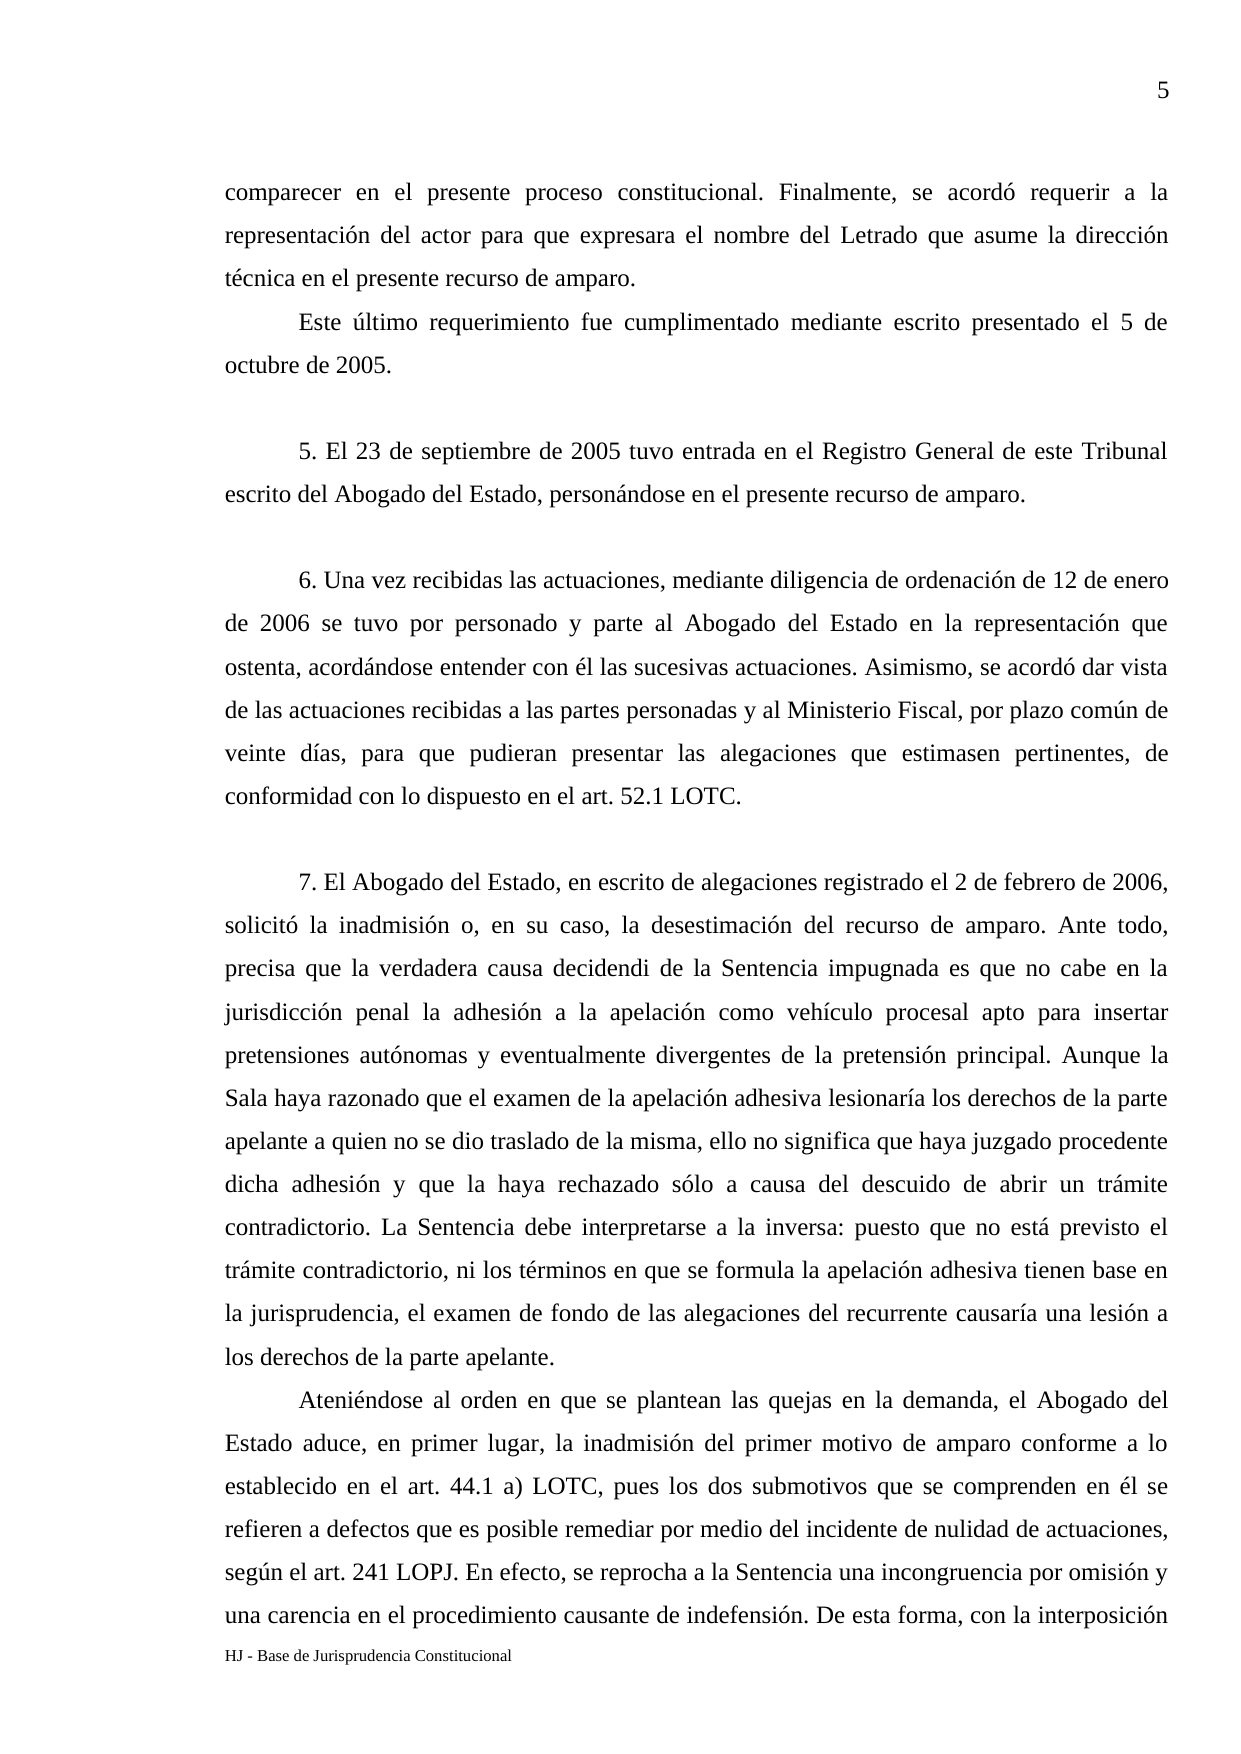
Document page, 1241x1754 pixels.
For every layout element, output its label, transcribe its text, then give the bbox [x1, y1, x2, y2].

text 7. El Abogado del Estado, en escrito de alegaciones registrado el 2 de febrero de 2006, solicitó la inadmisión o, en su caso, la desestimación del recurso de amparo. Ante todo, precisa que la verdadera causa decidendi de la Sentencia impugnada es que no cabe en la jurisdicción penal la adhesión a la apelación como vehículo procesal apto para insertar pretensiones autónomas y eventualmente divergentes de la pretensión principal. Aunque la Sala haya razonado que el examen de la apelación adhesiva lesionaría los derechos de la parte apelante a quien no se dio traslado de la misma, ello no significa que haya juzgado procedente dicha adhesión y que la haya rechazado sólo a causa del descuido de abrir un trámite contradictorio. La Sentencia debe interpretarse a la inversa: puesto que no está previsto el trámite contradictorio, ni los términos en que se formula la apelación adhesiva tienen base en la jurisprudencia, el examen de fondo de las alegaciones del recurrente causaría una lesión a los derechos de la parte apelante. [224, 867, 1169, 1370]
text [224, 177, 1169, 292]
text 6. Una vez recibidas las actuaciones, mediante diligencia de ordenación de 12 de enero de 2006 se tuvo por personado y parte al Abogado del Estado en la representación que ostenta, acordándose entender con él las sucesivas actuaciones. Asimismo, se acordó dar vista de las actuaciones recibidas a las partes personadas y al Ministerio Fiscal, por plazo común de veinte días, para que pudieran presentar las alegaciones que estimasen pertinentes, de conformidad con lo dispuesto en el art. 52.1 LOTC. [224, 565, 1169, 810]
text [224, 1385, 1169, 1629]
text Este último requerimiento fue cumplimentado mediante escrito presentado el 5 de octubre de 2005. [224, 307, 1169, 378]
text 5. El 23 de septiembre de 2005 tuvo entrada en el Registro General de este Tribunal escrito del Abogado del Estado, personándose en el presente recurso de amparo. [224, 436, 1169, 508]
